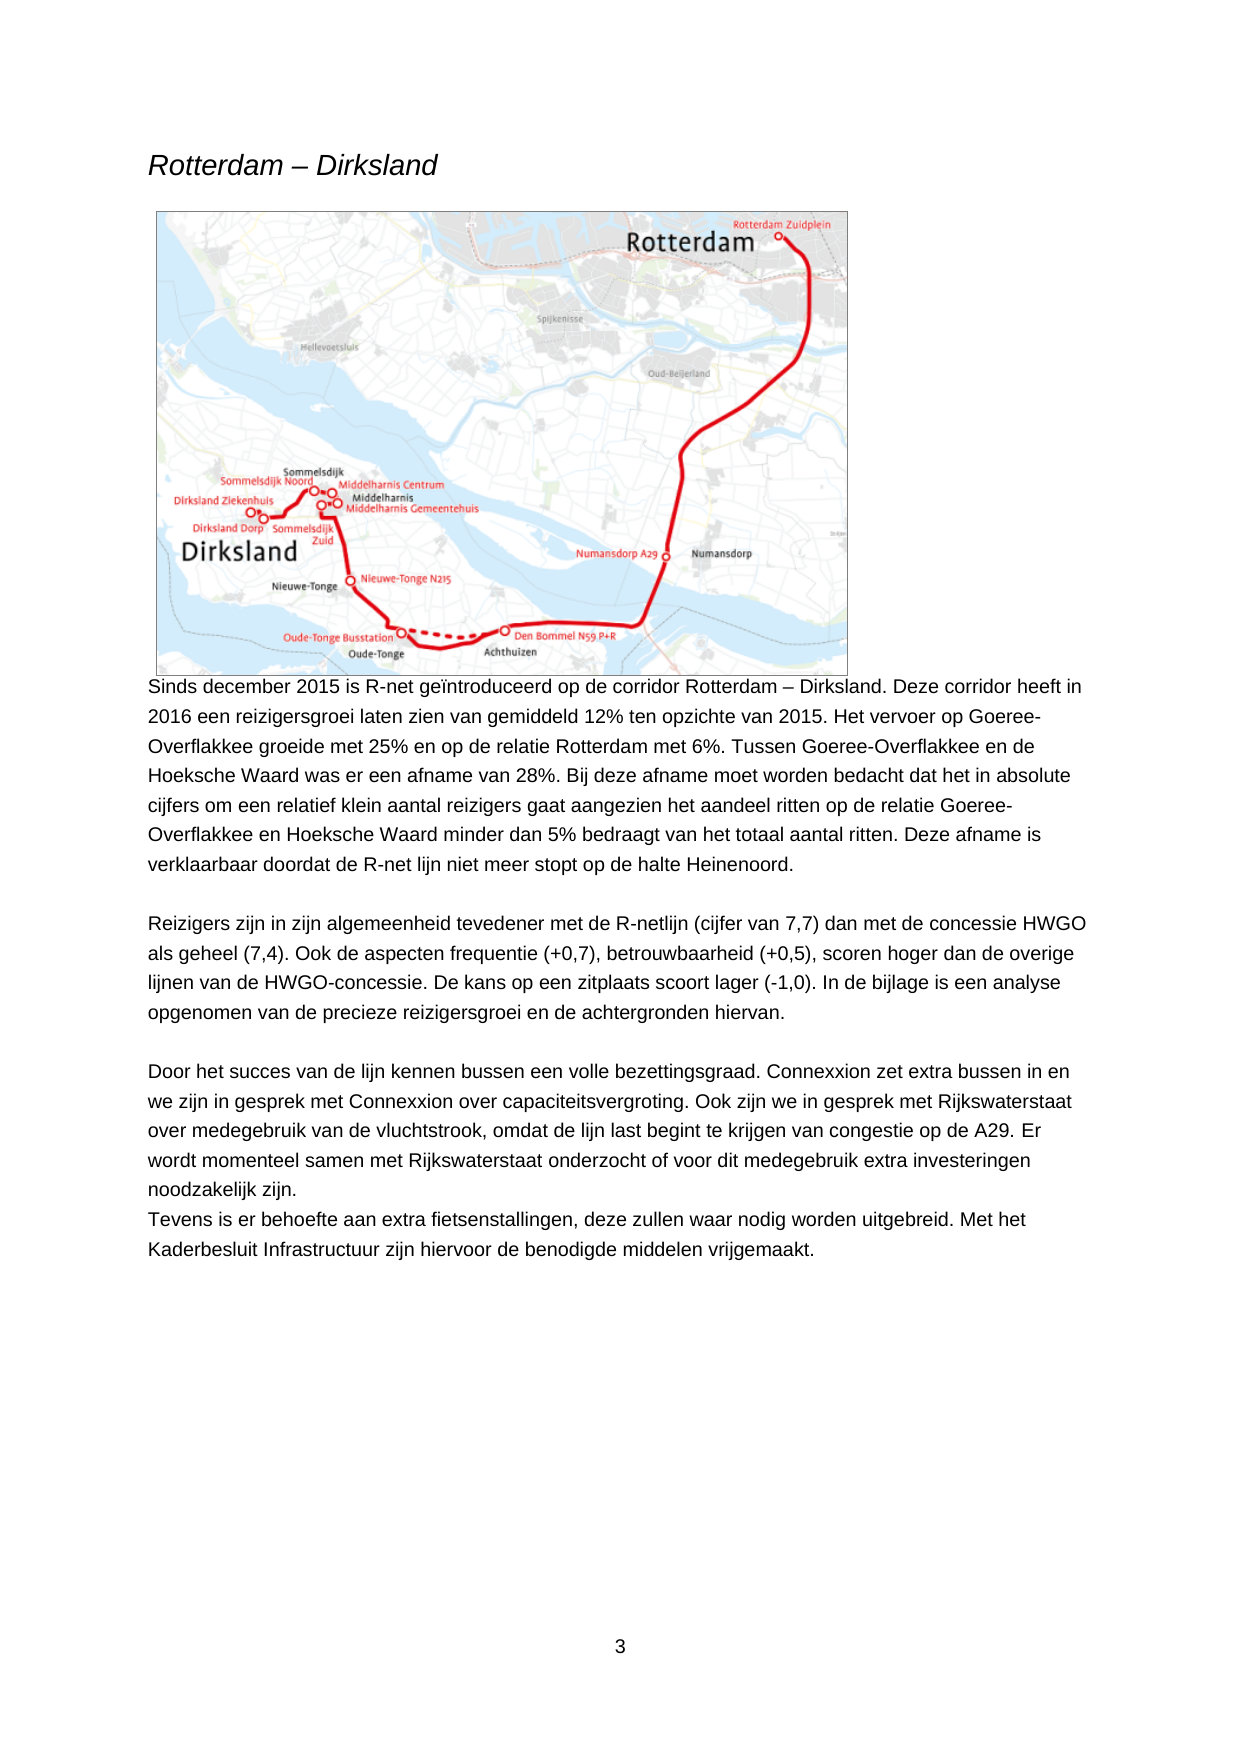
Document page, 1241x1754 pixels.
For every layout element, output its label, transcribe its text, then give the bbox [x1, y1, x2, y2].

picture [157, 212, 847, 675]
text Door het succes van de lijn kennen bussen een volle bezettingsgraad. Connexxion zet extra bussen in en we zijn in gesprek met Connexxion over capaciteitsvergroting. Ook zijn we in gesprek met Rijkswaterstaat over medegebruik van de vluchtstrook, omdat de lijn last begint te krijgen van congestie op de A29. Er wordt momenteel samen met Rijkswaterstaat onderzocht of voor dit medegebruik extra investeringen noodzakelijk zijn. [148, 1053, 1093, 1201]
text Rotterdam – Dirksland [148, 148, 1093, 181]
text Reizigers zijn in zijn algemeenheid tevedener met de R-netlijn (cijfer van 7,7) dan met de concessie HWGO als geheel (7,4). Ook de aspecten frequentie (+0,7), betrouwbaarheid (+0,5), scoren hoger dan de overige lijnen van de HWGO-concessie. De kans op een zitplaats scoort lager (-1,0). In de bijlage is een analyse opgenomen van de precieze reizigersgroei en de achtergronden hiervan. [148, 905, 1093, 1023]
text Tevens is er behoefte aan extra fietsenstallingen, deze zullen waar nodig worden uitgebreid. Met het Kaderbesluit Infrastructuur zijn hiervoor de benodigde middelen vrijgemaakt. [148, 1201, 1093, 1260]
